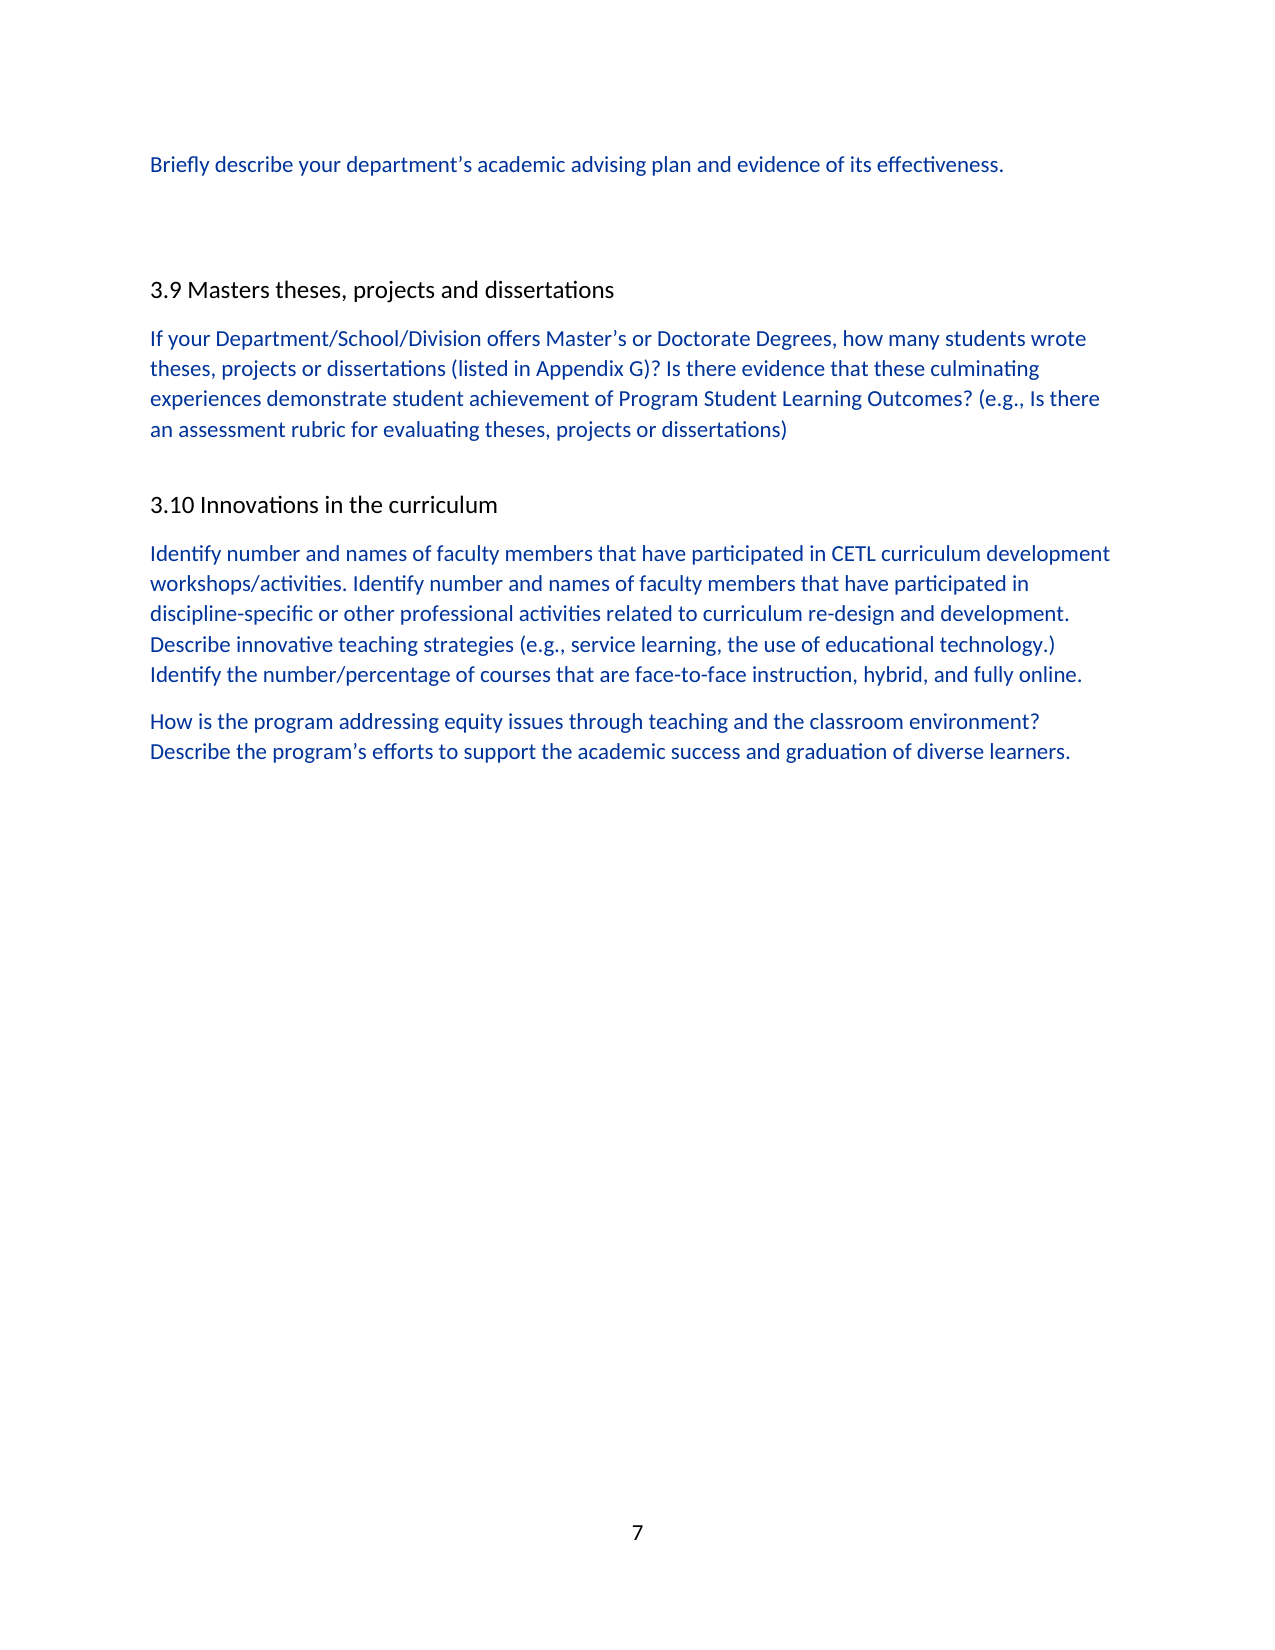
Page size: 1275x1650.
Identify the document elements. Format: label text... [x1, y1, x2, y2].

text How is the program addressing equity issues through teaching and the classroom environment? Describe the program’s efforts to support the academic success and graduation of diverse learners. [150, 707, 1125, 765]
text Identify number and names of faculty members that have participated in CETL curriculum development workshops/activities. Identify number and names of faculty members that have participated in discipline-specific or other professional activities related to curriculum re-design and development. Describe innovative teaching strategies (e.g., service learning, the use of educational technology.) Identify the number/percentage of courses that are face-to-face instruction, hybrid, and fully online. [150, 539, 1125, 688]
text 3.9 Masters theses, projects and dissertations [150, 274, 1125, 305]
text Briefly describe your department’s academic advising plan and evidence of its effectiveness. [150, 150, 1125, 178]
text 3.10 Innovations in the curriculum [150, 489, 1125, 520]
text If your Department/School/Division offers Master’s or Doctorate Degrees, how many students wrote theses, projects or dissertations (listed in Appendix G)? Is there evidence that these culminating experiences demonstrate student achievement of Program Student Learning Outcomes? (e.g., Is there an assessment rubric for evaluating theses, projects or dissertations) [150, 324, 1125, 443]
